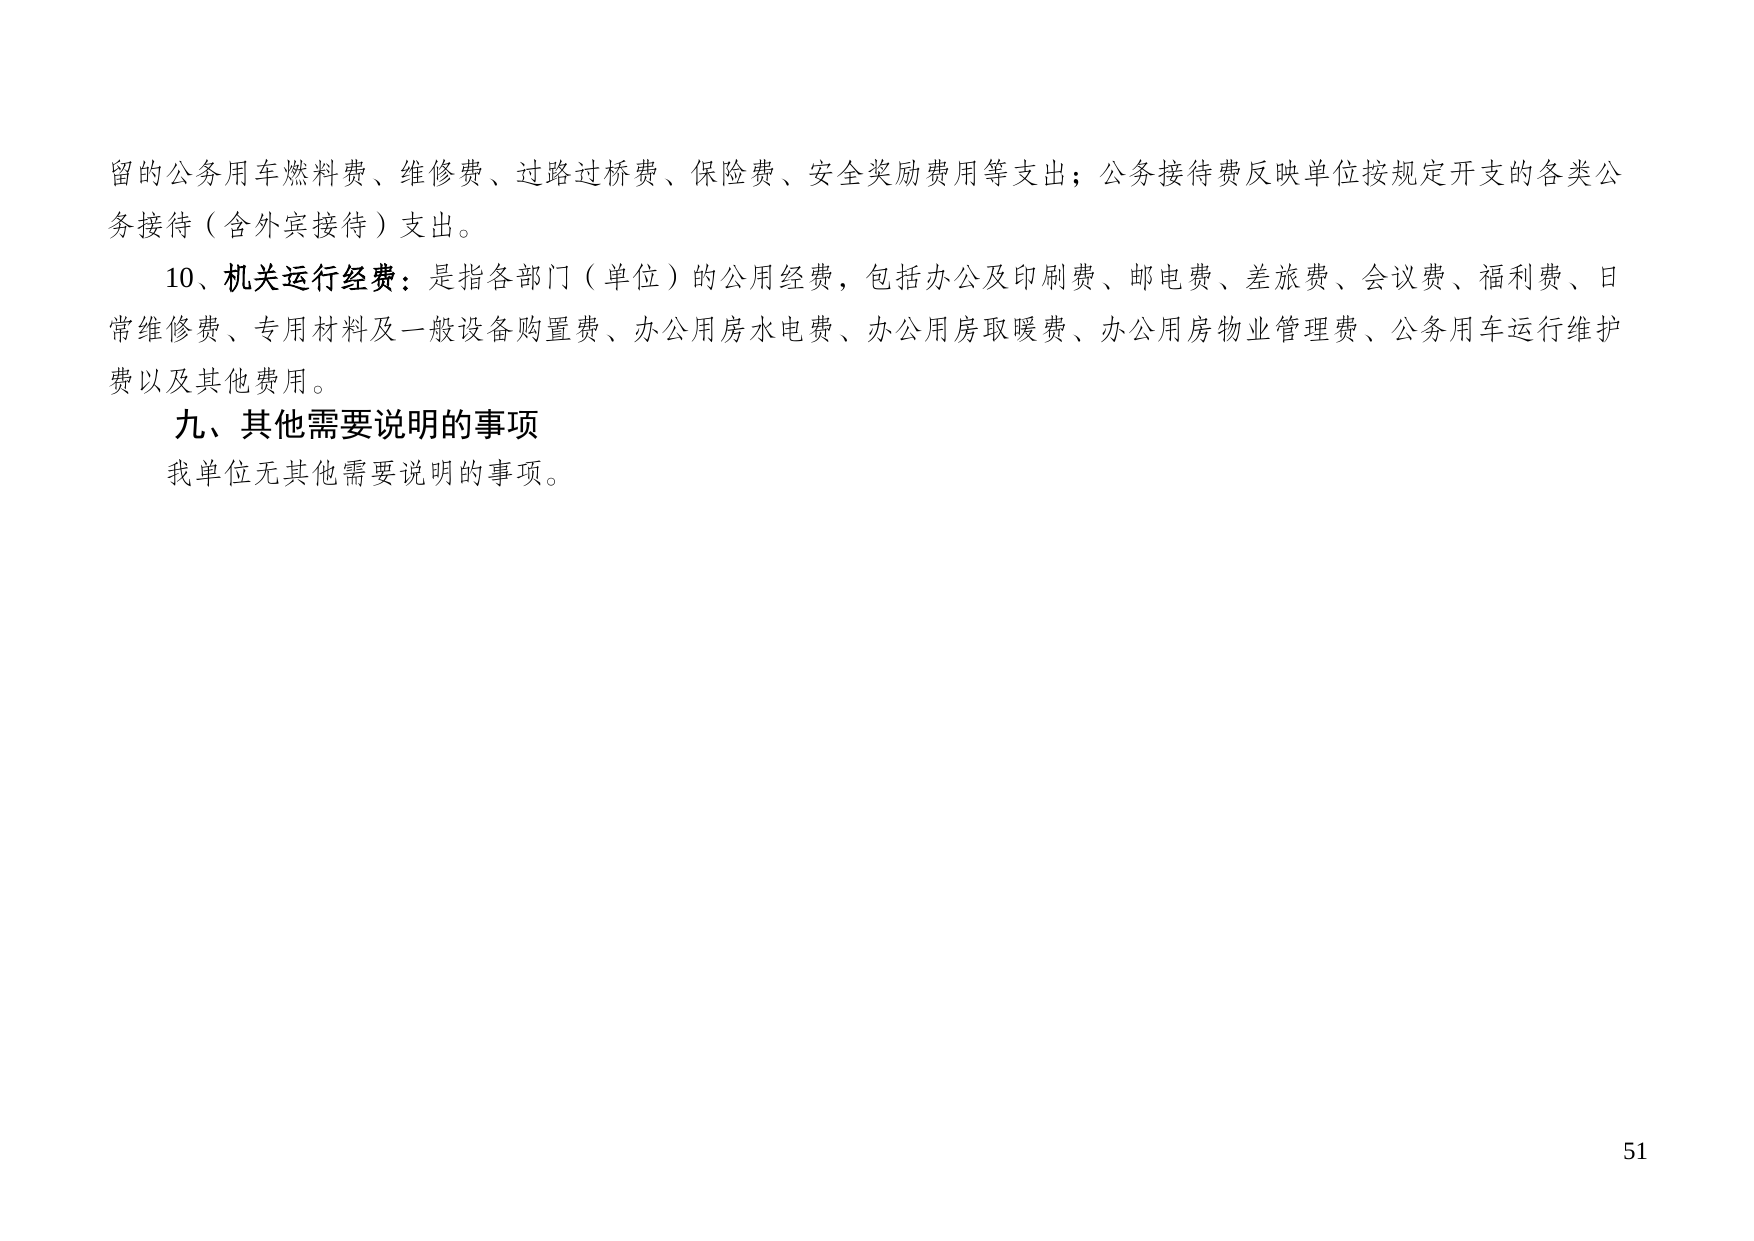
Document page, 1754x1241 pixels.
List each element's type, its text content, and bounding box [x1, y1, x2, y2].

text 10、机关运行经费：是指各部门（单位）的公用经费，包括办公及印刷费、邮电费、差旅费、会议费、福利费、日常维修费、专用材料及一般设备购置费、办公用房水电费、办公用房取暖费、办公用房物业管理费、公务用车运行维护费以及其他费用。 [106, 246, 1648, 402]
text 我单位无其他需要说明的事项。 [106, 442, 1648, 494]
text 九、其他需要说明的事项 [106, 403, 1648, 441]
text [106, 142, 1648, 246]
